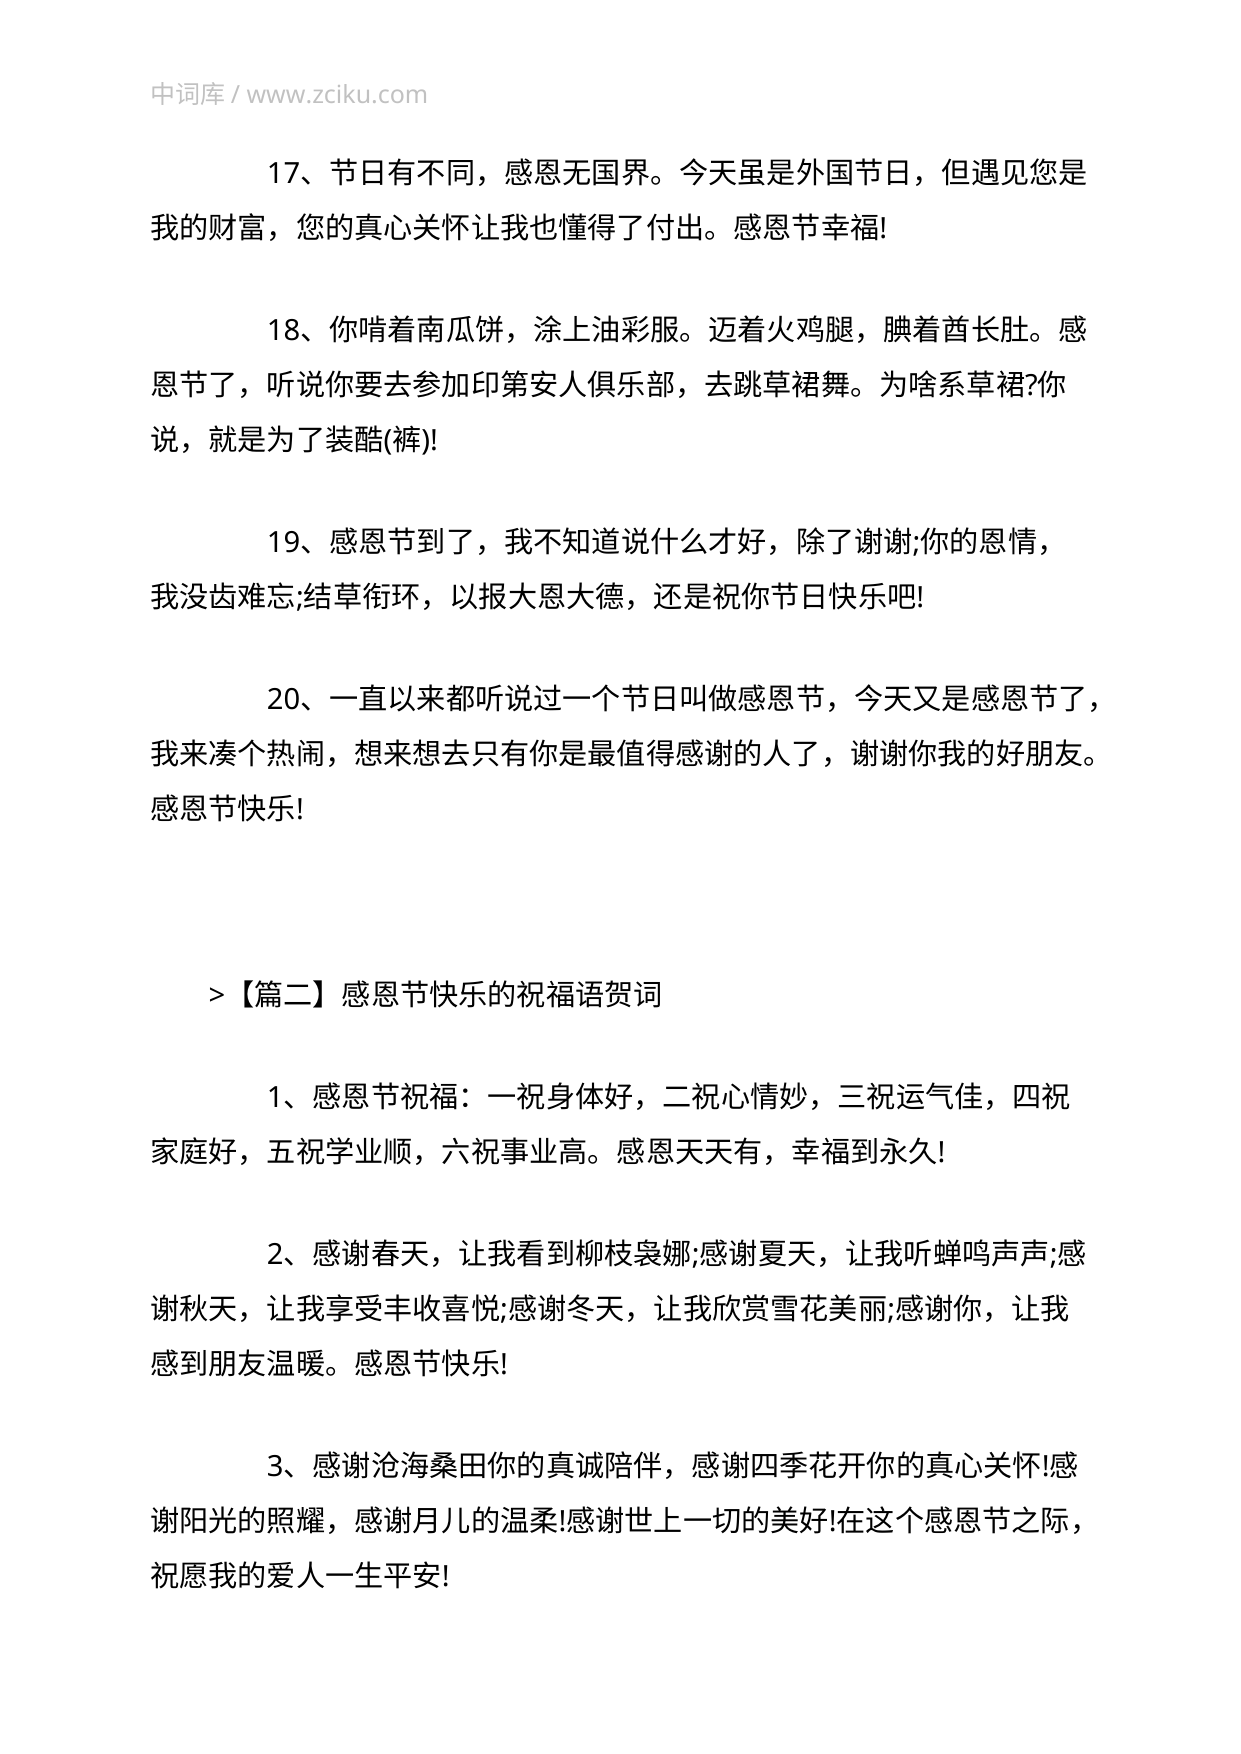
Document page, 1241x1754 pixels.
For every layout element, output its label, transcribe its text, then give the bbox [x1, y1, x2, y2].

text 2、感谢春天，让我看到柳枝袅娜;感谢夏天，让我听蝉鸣声声;感谢秋天，让我享受丰收喜悦;感谢冬天，让我欣赏雪花美丽;感谢你，让我感到朋友温暖。感恩节快乐! [150, 1231, 1090, 1383]
text 3、感谢沧海桑田你的真诚陪伴，感谢四季花开你的真心关怀!感谢阳光的照耀，感谢月儿的温柔!感谢世上一切的美好!在这个感恩节之际，祝愿我的爱人一生平安! [150, 1443, 1090, 1595]
text 1、感恩节祝福：一祝身体好，二祝心情妙，三祝运气佳，四祝家庭好，五祝学业顺，六祝事业高。感恩天天有，幸福到永久! [150, 1074, 1090, 1171]
text >【篇二】感恩节快乐的祝福语贺词 [150, 972, 1090, 1014]
text 19、感恩节到了，我不知道说什么才好，除了谢谢;你的恩情，我没齿难忘;结草衔环，以报大恩大德，还是祝你节日快乐吧! [150, 519, 1090, 616]
text 17、节日有不同，感恩无国界。今天虽是外国节日，但遇见您是我的财富，您的真心关怀让我也懂得了付出。感恩节幸福! [150, 150, 1090, 247]
text 18、你啃着南瓜饼，涂上油彩服。迈着火鸡腿，腆着酋长肚。感恩节了，听说你要去参加印第安人俱乐部，去跳草裙舞。为啥系草裙?你说，就是为了装酷(裤)! [150, 307, 1090, 459]
text 20、一直以来都听说过一个节日叫做感恩节，今天又是感恩节了，我来凑个热闹，想来想去只有你是最值得感谢的人了，谢谢你我的好朋友。感恩节快乐! [150, 676, 1090, 828]
